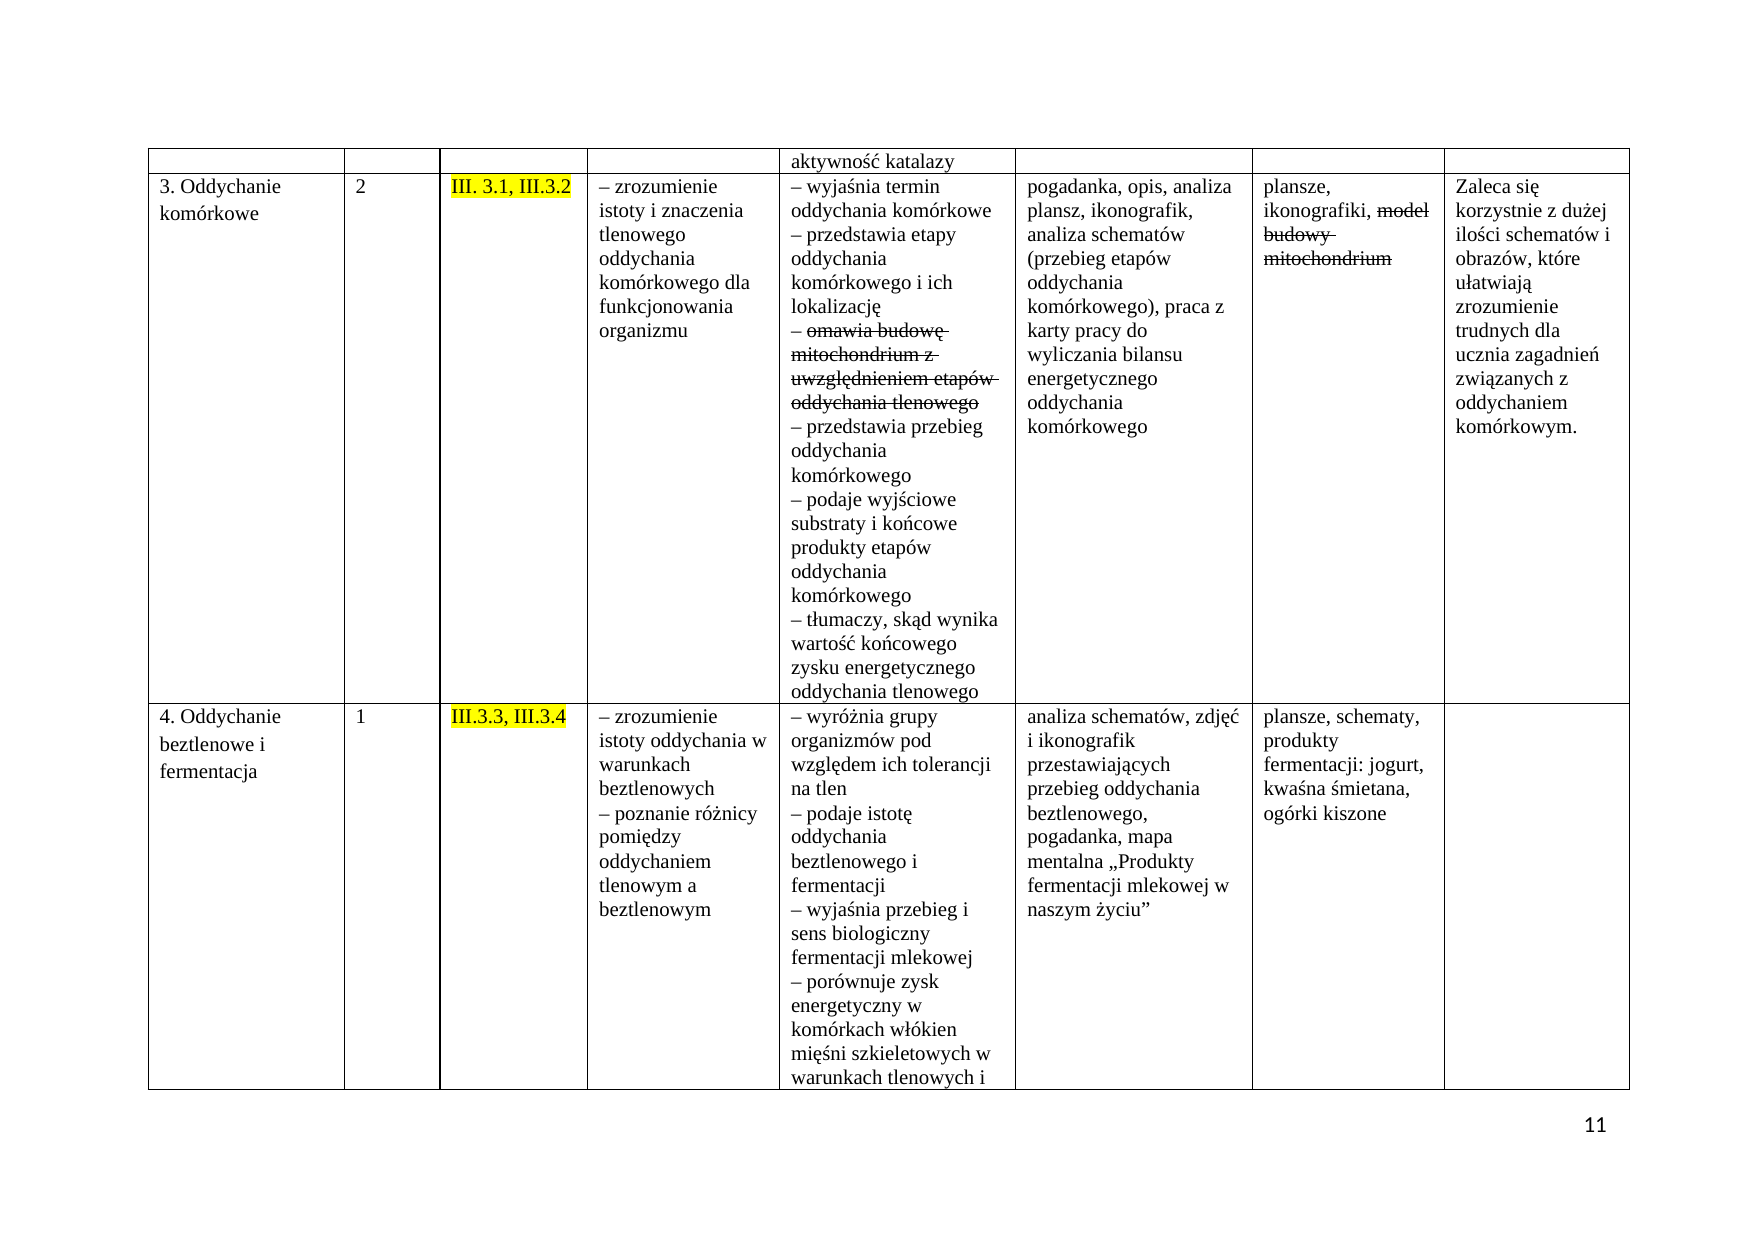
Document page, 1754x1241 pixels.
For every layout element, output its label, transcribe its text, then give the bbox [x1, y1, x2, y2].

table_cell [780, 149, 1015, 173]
table_cell pogadanka, opis, analiza plansz, ikonografik, analiza schematów (przebieg etapów oddychania komórkowego), praca z karty pracy do wyliczania bilansu energetycznego oddychania komórkowego [1016, 174, 1252, 703]
table_cell ‒ wyjaśnia termin oddychania komórkowe – przedstawia etapy oddychania komórkowego i ich lokalizację – omawia budowę mitochondrium z uwzględnieniem etapów oddychania tlenowego – przedstawia przebieg oddychania komórkowego – podaje wyjściowe substraty i końcowe produkty etapów oddychania komórkowego – tłumaczy, skąd wynika wartość końcowego zysku energetycznego oddychania tlenowego [780, 174, 1015, 703]
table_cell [780, 704, 1015, 1089]
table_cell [1016, 149, 1252, 173]
table_cell 3. Oddychanie komórkowe [149, 174, 344, 703]
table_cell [1016, 704, 1252, 1089]
table_cell Zaleca się korzystnie z dużej ilości schematów i obrazów, które ułatwiają zrozumienie trudnych dla ucznia zagadnień związanych z oddychaniem komórkowym. [1445, 174, 1629, 703]
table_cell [1253, 149, 1444, 173]
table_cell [149, 149, 344, 173]
table_cell III. 3.1, III.3.2 [441, 174, 587, 703]
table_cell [1253, 704, 1444, 1089]
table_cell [588, 704, 779, 1089]
table_cell [1445, 704, 1629, 1089]
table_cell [149, 704, 344, 1089]
table_cell – zrozumienie istoty i znaczenia tlenowego oddychania komórkowego dla funkcjonowania organizmu [588, 174, 779, 703]
table_cell 1 [345, 704, 439, 1089]
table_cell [1445, 149, 1629, 173]
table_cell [441, 149, 587, 173]
table_cell plansze, ikonografiki, model budowy mitochondrium [1253, 174, 1444, 703]
table_cell 2 [345, 174, 439, 703]
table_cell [588, 149, 779, 173]
table_cell 2 [345, 149, 439, 173]
table_cell III.3.3, III.3.4 [441, 704, 587, 1089]
